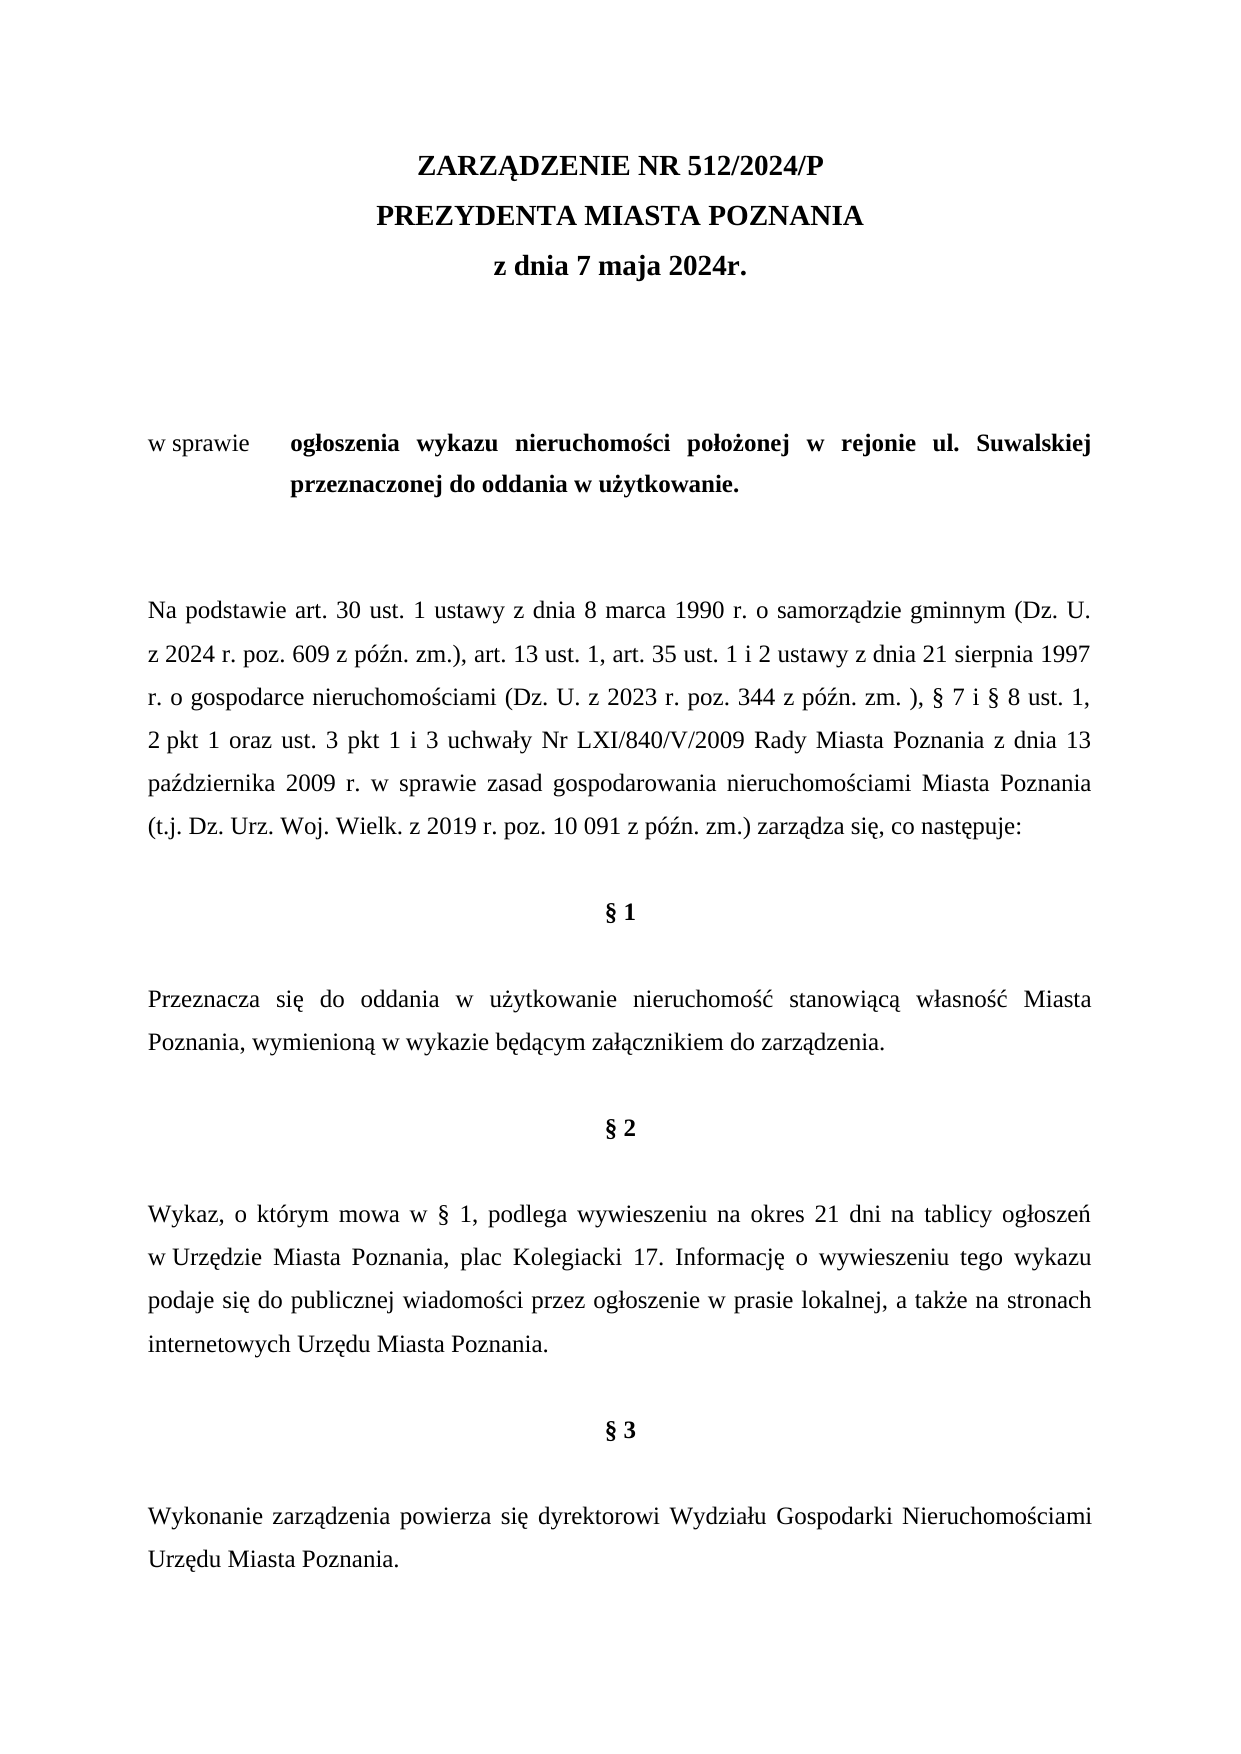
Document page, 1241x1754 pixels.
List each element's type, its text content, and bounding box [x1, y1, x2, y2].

text Przeznacza się do oddania w użytkowanie nieruchomość stanowiącą własność Miasta Poznania, wymienioną w wykazie będącym załącznikiem do zarządzenia. [148, 984, 1093, 1056]
text § 3 [148, 1415, 1093, 1444]
text § 1 [148, 897, 1093, 926]
table_header ogłoszenia wykazu nieruchomości położonej w rejonie ul. Suwalskiej przeznaczonej do oddania w użytkowanie. [279, 428, 1104, 509]
text Wykonanie zarządzenia powierza się dyrektorowi Wydziału Gospodarki Nieruchomościami Urzędu Miasta Poznania. [148, 1501, 1093, 1573]
subtitle PREZYDENTA MIASTA POZNANIA [148, 198, 1093, 231]
text § 2 [148, 1113, 1093, 1142]
subtitle ZARZĄDZENIE NR [148, 148, 1093, 181]
text Na podstawie art. 30 ust. 1 ustawy z dnia 8 marca 1990 r. o samorządzie gminnym (Dz. U. z 2024 r. poz. 609 z późn. zm.), art. 13 ust. 1, art. 35 ust. 1 i 2 ustawy z dnia 21 sierpnia 1997 r. o gospodarce nieruchomościami (Dz. U. z 2023 r. poz. 344 z późn. zm. ), § 7 i § 8 ust. 1, 2 pkt 1 oraz ust. 3 pkt 1 i 3 uchwały Nr LXI/840/V/2009 Rady Miasta Poznania z dnia 13 października 2009 r. w sprawie zasad gospodarowania nieruchomościami Miasta Poznania (t.j. Dz. Urz. Woj. Wielk. z 2019 r. poz. 10 091 z późn. zm.) zarządza się, co następuje: [148, 596, 1093, 840]
text Wykaz, o którym mowa w § 1, podlega wywieszeniu na okres 21 dni na tablicy ogłoszeń w Urzędzie Miasta Poznania, plac Kolegiacki 17. Informację o wywieszeniu tego wykazu podaje się do publicznej wiadomości przez ogłoszenie w prasie lokalnej, a także na stronach internetowych Urzędu Miasta Poznania. [148, 1199, 1093, 1357]
table_header w sprawie [136, 428, 279, 509]
text z dnia 7 maja 2024r. [148, 248, 1093, 282]
